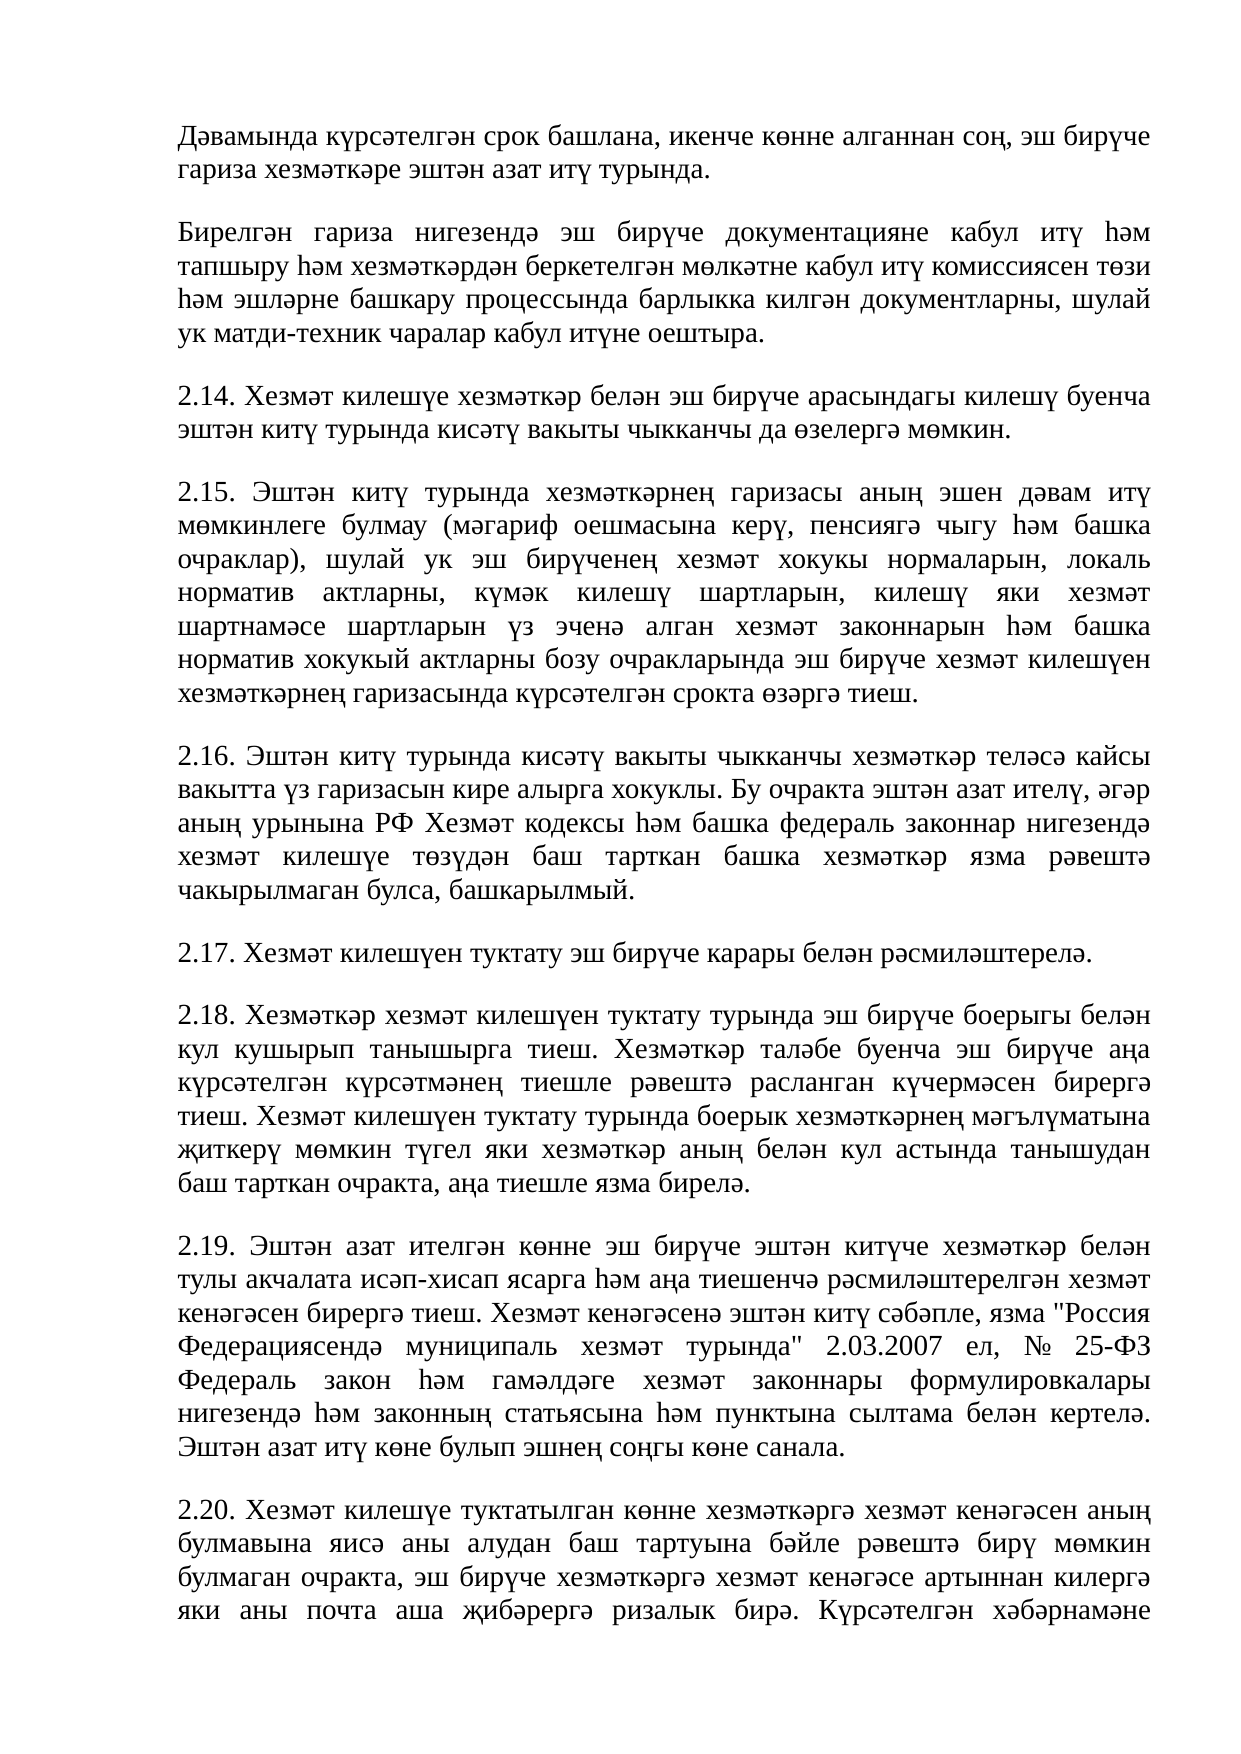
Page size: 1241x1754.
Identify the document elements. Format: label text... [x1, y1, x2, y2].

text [177, 118, 1152, 185]
text Бирелгән гариза нигезендә эш бирүче документацияне кабул итү һәм тапшыру һәм хезмәткәрдән беркетелгән мөлкәтне кабул итү комиссиясен төзи һәм эшләрне башкару процессында барлыкка килгән документларны, шулай ук матди-техник чаралар кабул итүне оештыра. [177, 214, 1152, 348]
text 2.18. Хезмәткәр хезмәт килешүен туктату турында эш бирүче боерыгы белән кул кушырып танышырга тиеш. Хезмәткәр таләбе буенча эш бирүче аңа күрсәтелгән күрсәтмәнең тиешле рәвештә расланган күчермәсен бирергә тиеш. Хезмәт килешүен туктату турында боерык хезмәткәрнең мәгълүматына җиткерү мөмкин түгел яки хезмәткәр аның белән кул астында танышудан баш тарткан очракта, аңа тиешле язма бирелә. [177, 997, 1152, 1199]
text 2.14. Хезмәт килешүе хезмәткәр белән эш бирүче арасындагы килешү буенча эштән китү турында кисәтү вакыты чыкканчы да өзелергә мөмкин. [177, 378, 1152, 445]
text 2.19. Эштән азат ителгән көнне эш бирүче эштән китүче хезмәткәр белән тулы акчалата исәп-хисап ясарга һәм аңа тиешенчә рәсмиләштерелгән хезмәт кенәгәсен бирергә тиеш. Хезмәт кенәгәсенә эштән китү сәбәпле, язма "Россия Федерациясендә муниципаль хезмәт турында" 2.03.2007 ел, № 25-ФЗ Федераль закон һәм гамәлдәге хезмәт законнары формулировкалары нигезендә һәм законның статьясына һәм пунктына сылтама белән кертелә. Эштән азат итү көне булып эшнең соңгы көне санала. [177, 1228, 1152, 1463]
text 2.16. Эштән китү турында кисәтү вакыты чыкканчы хезмәткәр теләсә кайсы вакытта үз гаризасын кире алырга хокуклы. Бу очракта эштән азат ителү, әгәр аның урынына РФ Хезмәт кодексы һәм башка федераль законнар нигезендә хезмәт килешүе төзүдән баш тарткан башка хезмәткәр язма рәвештә чакырылмаган булса, башкарылмый. [177, 738, 1152, 906]
text 2.15. Эштән китү турында хезмәткәрнең гаризасы аның эшен дәвам итү мөмкинлеге булмау (мәгариф оешмасына керү, пенсиягә чыгу һәм башка очраклар), шулай ук эш бирүченең хезмәт хокукы нормаларын, локаль норматив актларны, күмәк килешү шартларын, килешү яки хезмәт шартнамәсе шартларын үз эченә алган хезмәт законнарын һәм башка норматив хокукый актларны бозу очракларында эш бирүче хезмәт килешүен хезмәткәрнең гаризасында күрсәтелгән срокта өзәргә тиеш. [177, 474, 1152, 709]
text 2.17. Хезмәт килешүен туктату эш бирүче карары белән рәсмиләштерелә. [177, 935, 1152, 968]
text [177, 1492, 1152, 1626]
